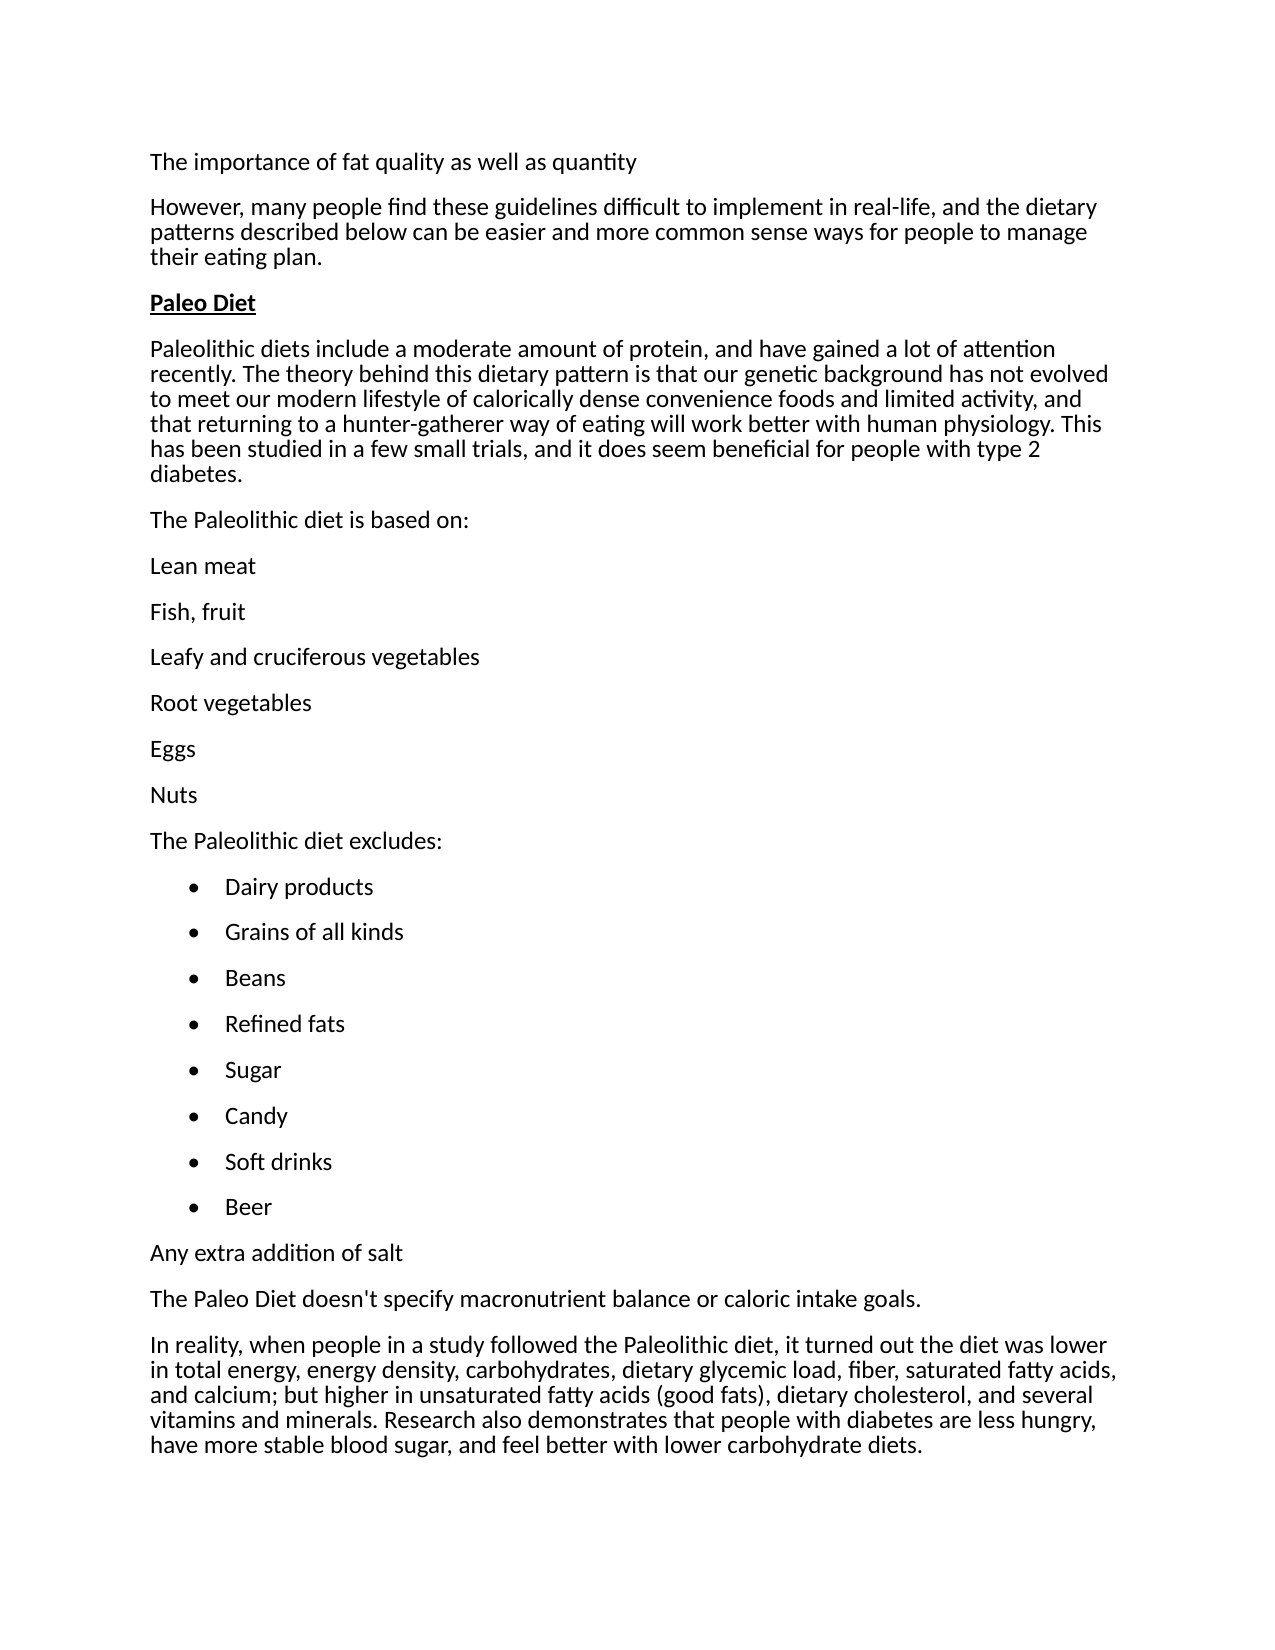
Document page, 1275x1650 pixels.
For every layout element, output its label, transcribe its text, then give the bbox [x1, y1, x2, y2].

text Eggs [150, 737, 1125, 762]
list Beans [187, 967, 1125, 992]
list Refined fats [187, 1012, 1125, 1037]
text The Paleolithic diet is based on: [150, 508, 1125, 533]
text Paleolithic diets include a moderate amount of protein, and have gained a lot of attention recently. The theory behind this dietary pattern is that our genetic background has not evolved to meet our modern lifestyle of calorically dense convenience foods and limited activity, and that returning to a hunter-gatherer way of eating will work better with human physiology. This has been studied in a few small trials, and it does seem beneficial for people with type 2 diabetes. [150, 337, 1125, 487]
list Dairy products [187, 875, 1125, 900]
text In reality, when people in a study followed the Paleolithic diet, it turned out the diet was lower in total energy, energy density, carbohydrates, dietary glycemic load, fiber, saturated fatty acids, and calcium; but higher in unsaturated fatty acids (good fats), dietary cholesterol, and several vitamins and minerals. Research also demonstrates that people with diabetes are less hungry, have more stable blood sugar, and feel better with lower carbohydrate diets. [150, 1333, 1125, 1458]
list Soft drinks [187, 1150, 1125, 1175]
text Root vegetables [150, 692, 1125, 717]
text The Paleo Diet doesn't specify macronutrient balance or caloric intake goals. [150, 1287, 1125, 1312]
text Paleo Diet [150, 292, 1125, 317]
text Leafy and cruciferous vegetables [150, 646, 1125, 671]
text Nuts [150, 783, 1125, 808]
text The Paleolithic diet excludes: [150, 829, 1125, 854]
text However, many people find these guidelines difficult to implement in real-life, and the dietary patterns described below can be easier and more common sense ways for people to manage their eating plan. [150, 196, 1125, 271]
text Lean meat [150, 554, 1125, 579]
list Candy [187, 1104, 1125, 1129]
list Grains of all kinds [187, 921, 1125, 946]
text Any extra addition of salt [150, 1242, 1125, 1267]
text The importance of fat quality as well as quantity [150, 150, 1125, 175]
list Sugar [187, 1058, 1125, 1083]
text Fish, fruit [150, 600, 1125, 625]
list Beer [187, 1196, 1125, 1221]
